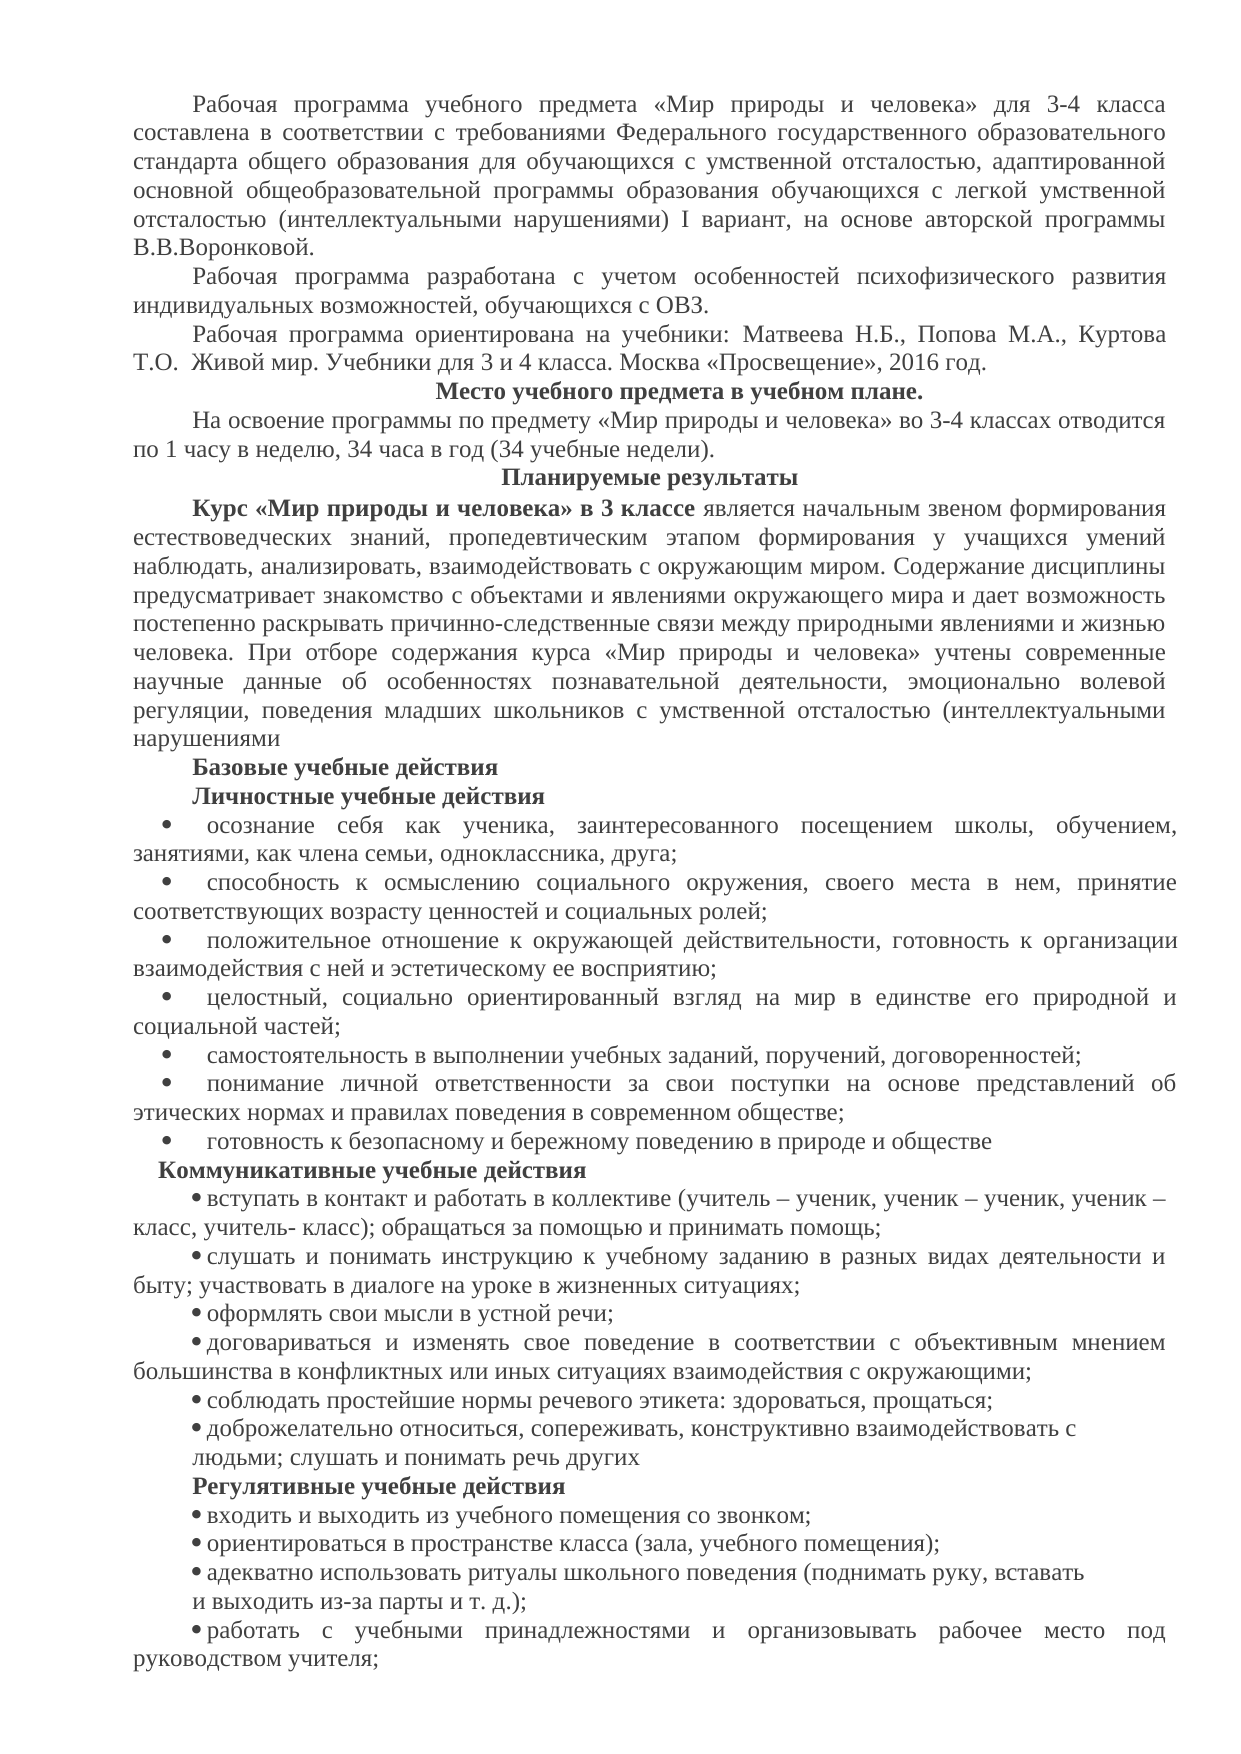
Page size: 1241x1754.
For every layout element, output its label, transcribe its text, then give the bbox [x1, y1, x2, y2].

text Планируемые результаты [133, 462, 1167, 491]
text На освоение программы по предмету «Мир природы и человека» во 3-4 классах отводится по 1 часу в неделю, 34 часа в год (34 учебные недели). [133, 405, 1167, 462]
list вступать в контакт и работать в коллективе (учитель – ученик, ученик – ученик, ученик – класс, учитель- класс); обращаться за помощью и принимать помощь; [133, 1183, 1167, 1241]
text и выходить из-за парты и т. д.); [133, 1586, 1167, 1615]
list готовность к безопасному и бережному поведению в природе и обществе [133, 1126, 1178, 1155]
list входить и выходить из учебного помещения со звонком; [133, 1500, 1167, 1528]
list осознание себя как ученика, заинтересованного посещением школы, обучением, занятиями, как члена семьи, одноклассника, друга; [133, 810, 1178, 867]
text Место учебного предмета в учебном плане. [133, 376, 1167, 405]
text Рабочая программа учебного предмета «Мир природы и человека» для 3-4 класса составлена в соответствии с требованиями Федерального государственного образовательного стандарта общего образования для обучающихся с умственной отсталостью, адаптированной основной общеобразовательной программы образования обучающихся с легкой умственной отсталостью (интеллектуальными нарушениями) I вариант, на основе авторской программы В.В.Воронковой. [133, 89, 1167, 261]
list положительное отношение к окружающей действительности, готовность к организации взаимодействия с ней и эстетическому ее восприятию; [133, 925, 1178, 982]
table_header Коммуникативные учебные действия [122, 1155, 598, 1183]
text Базовые учебные действия [133, 752, 1178, 781]
list слушать и понимать инструкцию к учебному заданию в разных видах деятельности и быту; участвовать в диалоге на уроке в жизненных ситуациях; [133, 1241, 1167, 1298]
list соблюдать простейшие нормы речевого этикета: здороваться, прощаться; [133, 1385, 1167, 1413]
text людьми; слушать и понимать речь других [133, 1442, 1167, 1471]
text Регулятивные учебные действия [133, 1471, 1178, 1500]
text Личностные учебные действия [133, 781, 1178, 810]
list самостоятельность в выполнении учебных заданий, поручений, договоренностей; [133, 1040, 1178, 1068]
text Рабочая программа ориентирована на учебники: Матвеева Н.Б., Попова М.А., Куртова Т.О. Живой мир. Учебники для 3 и 4 класса. Москва «Просвещение», 2016 год. [133, 319, 1167, 376]
list работать с учебными принадлежностями и организовывать рабочее место под руководством учителя; [133, 1615, 1167, 1672]
list договариваться и изменять свое поведение в соответствии с объективным мнением большинства в конфликтных или иных ситуациях взаимодействия с окружающими; [133, 1327, 1167, 1385]
list адекватно использовать ритуалы школьного поведения (поднимать руку, вставать [133, 1557, 1167, 1586]
list ориентироваться в пространстве класса (зала, учебного помещения); [133, 1528, 1167, 1557]
text Рабочая программа разработана с учетом особенностей психофизического развития индивидуальных возможностей, обучающихся с ОВЗ. [133, 261, 1167, 319]
list способность к осмыслению социального окружения, своего места в нем, принятие соответствующих возрасту ценностей и социальных ролей; [133, 867, 1178, 925]
list оформлять свои мысли в устной речи; [133, 1298, 1167, 1327]
text Курс «Мир природы и человека» в 3 классе является начальным звеном формирования естествоведческих знаний, пропедевтическим этапом формирования у учащихся умений наблюдать, анализировать, взаимодействовать с окружающим миром. Содержание дисциплины предусматривает знакомство с объектами и явлениями окружающего мира и дает возможность постепенно раскрывать причинно-следственные связи между природными явлениями и жизнью человека. При отборе содержания курса «Мир природы и человека» учтены современные научные данные об особенностях познавательной деятельности, эмоционально волевой регуляции, поведения младших школьников с умственной отсталостью (интеллектуальными нарушениями [133, 493, 1167, 752]
list понимание личной ответственности за свои поступки на основе представлений об этических нормах и правилах поведения в современном обществе; [133, 1068, 1178, 1126]
list целостный, социально ориентированный взгляд на мир в единстве его природной и социальной частей; [133, 982, 1178, 1040]
list доброжелательно относиться, сопереживать, конструктивно взаимодействовать с [133, 1413, 1167, 1442]
